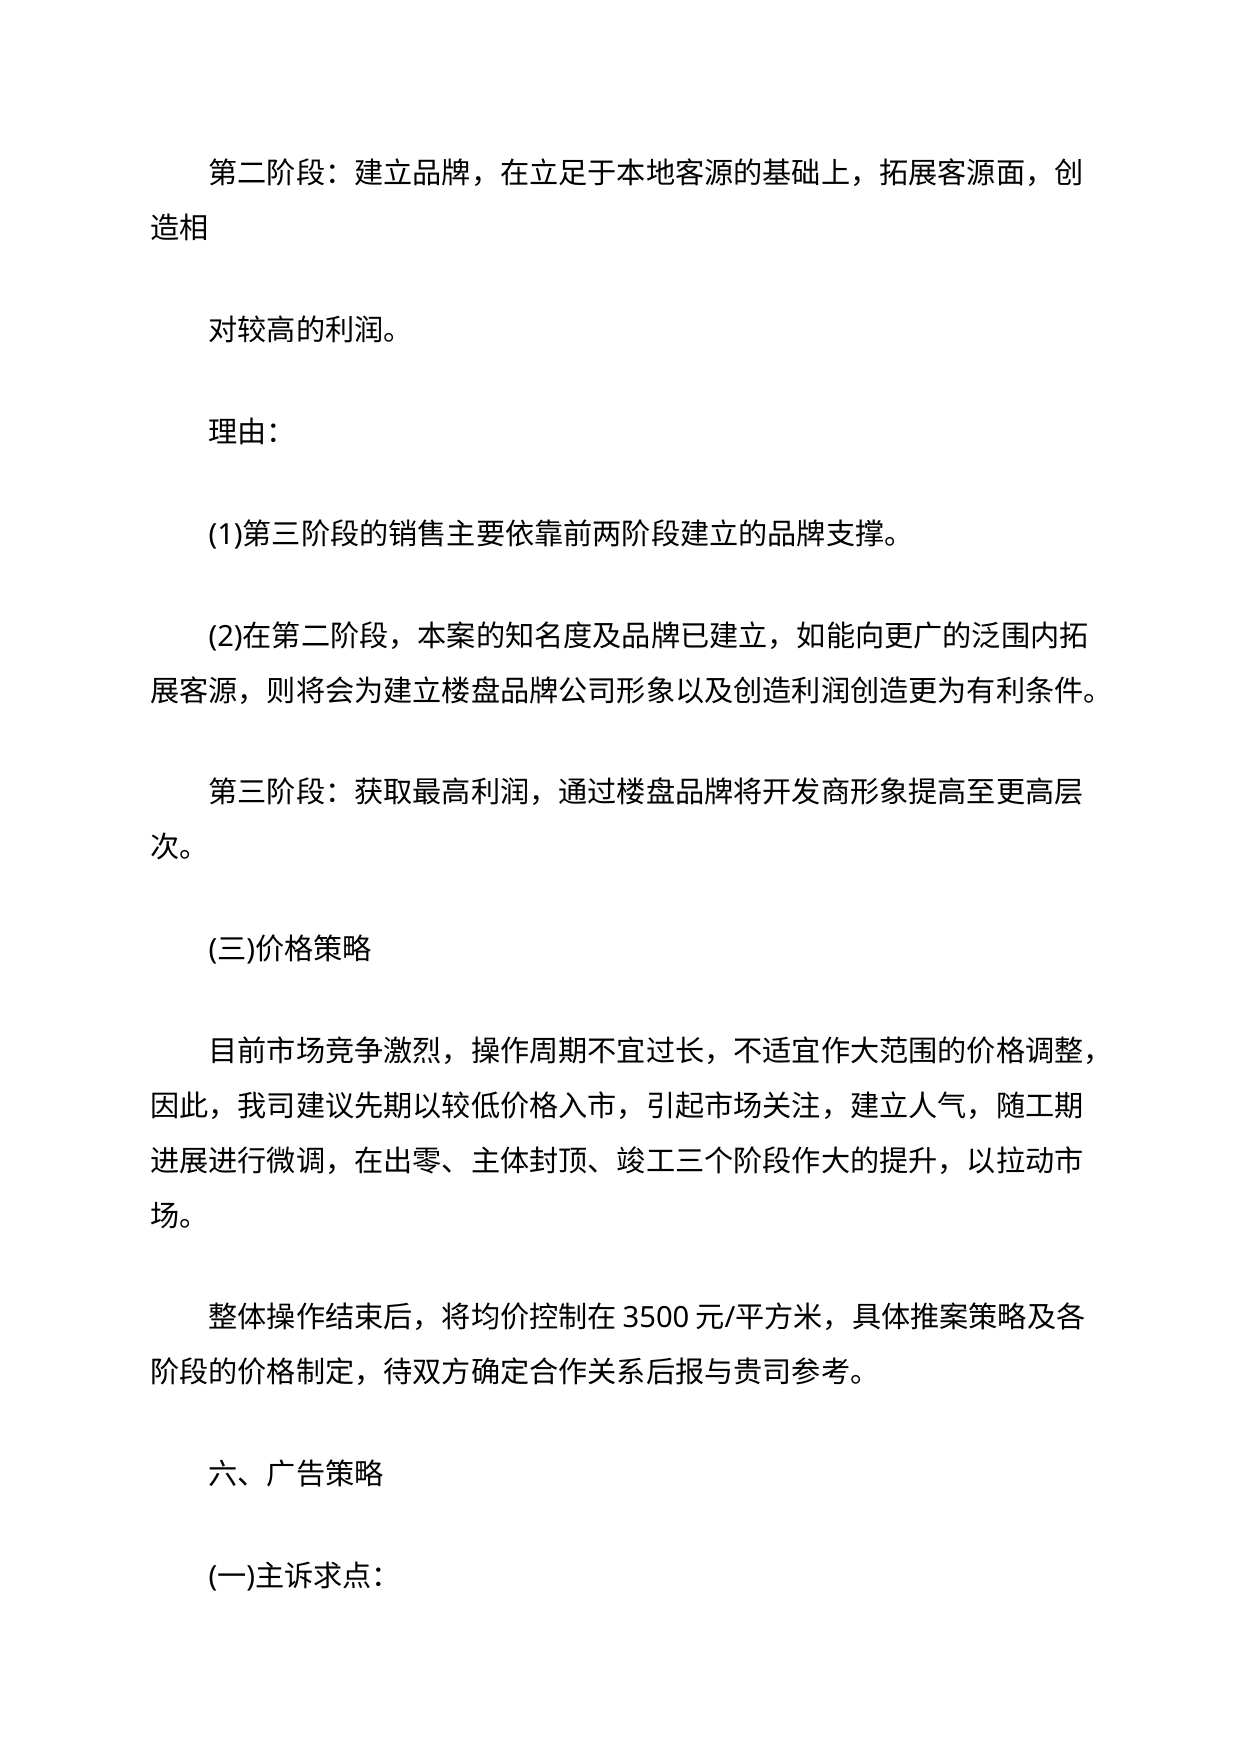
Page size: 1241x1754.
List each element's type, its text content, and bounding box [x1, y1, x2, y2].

text 第二阶段：建立品牌，在立足于本地客源的基础上，拓展客源面，创造相 [150, 150, 1090, 247]
text (2)在第二阶段，本案的知名度及品牌已建立，如能向更广的泛围内拓展客源，则将会为建立楼盘品牌公司形象以及创造利润创造更为有利条件。 [150, 612, 1090, 709]
text (三)价格策略 [150, 926, 1090, 968]
text 理由： [150, 408, 1090, 451]
text 目前市场竞争激烈，操作周期不宜过长，不适宜作大范围的价格调整，因此，我司建议先期以较低价格入市，引起市场关注，建立人气，随工期进展进行微调，在出零、主体封顶、竣工三个阶段作大的提升，以拉动市场。 [150, 1028, 1090, 1234]
text (一)主诉求点： [150, 1553, 1090, 1595]
text (1)第三阶段的销售主要依靠前两阶段建立的品牌支撑。 [150, 510, 1090, 553]
text 对较高的利润。 [150, 307, 1090, 349]
text 第三阶段：获取最高利润，通过楼盘品牌将开发商形象提高至更高层次。 [150, 769, 1090, 866]
text 六、广告策略 [150, 1451, 1090, 1493]
text 整体操作结束后，将均价控制在3500元/平方米，具体推案策略及各阶段的价格制定，待双方确定合作关系后报与贵司参考。 [150, 1294, 1090, 1391]
